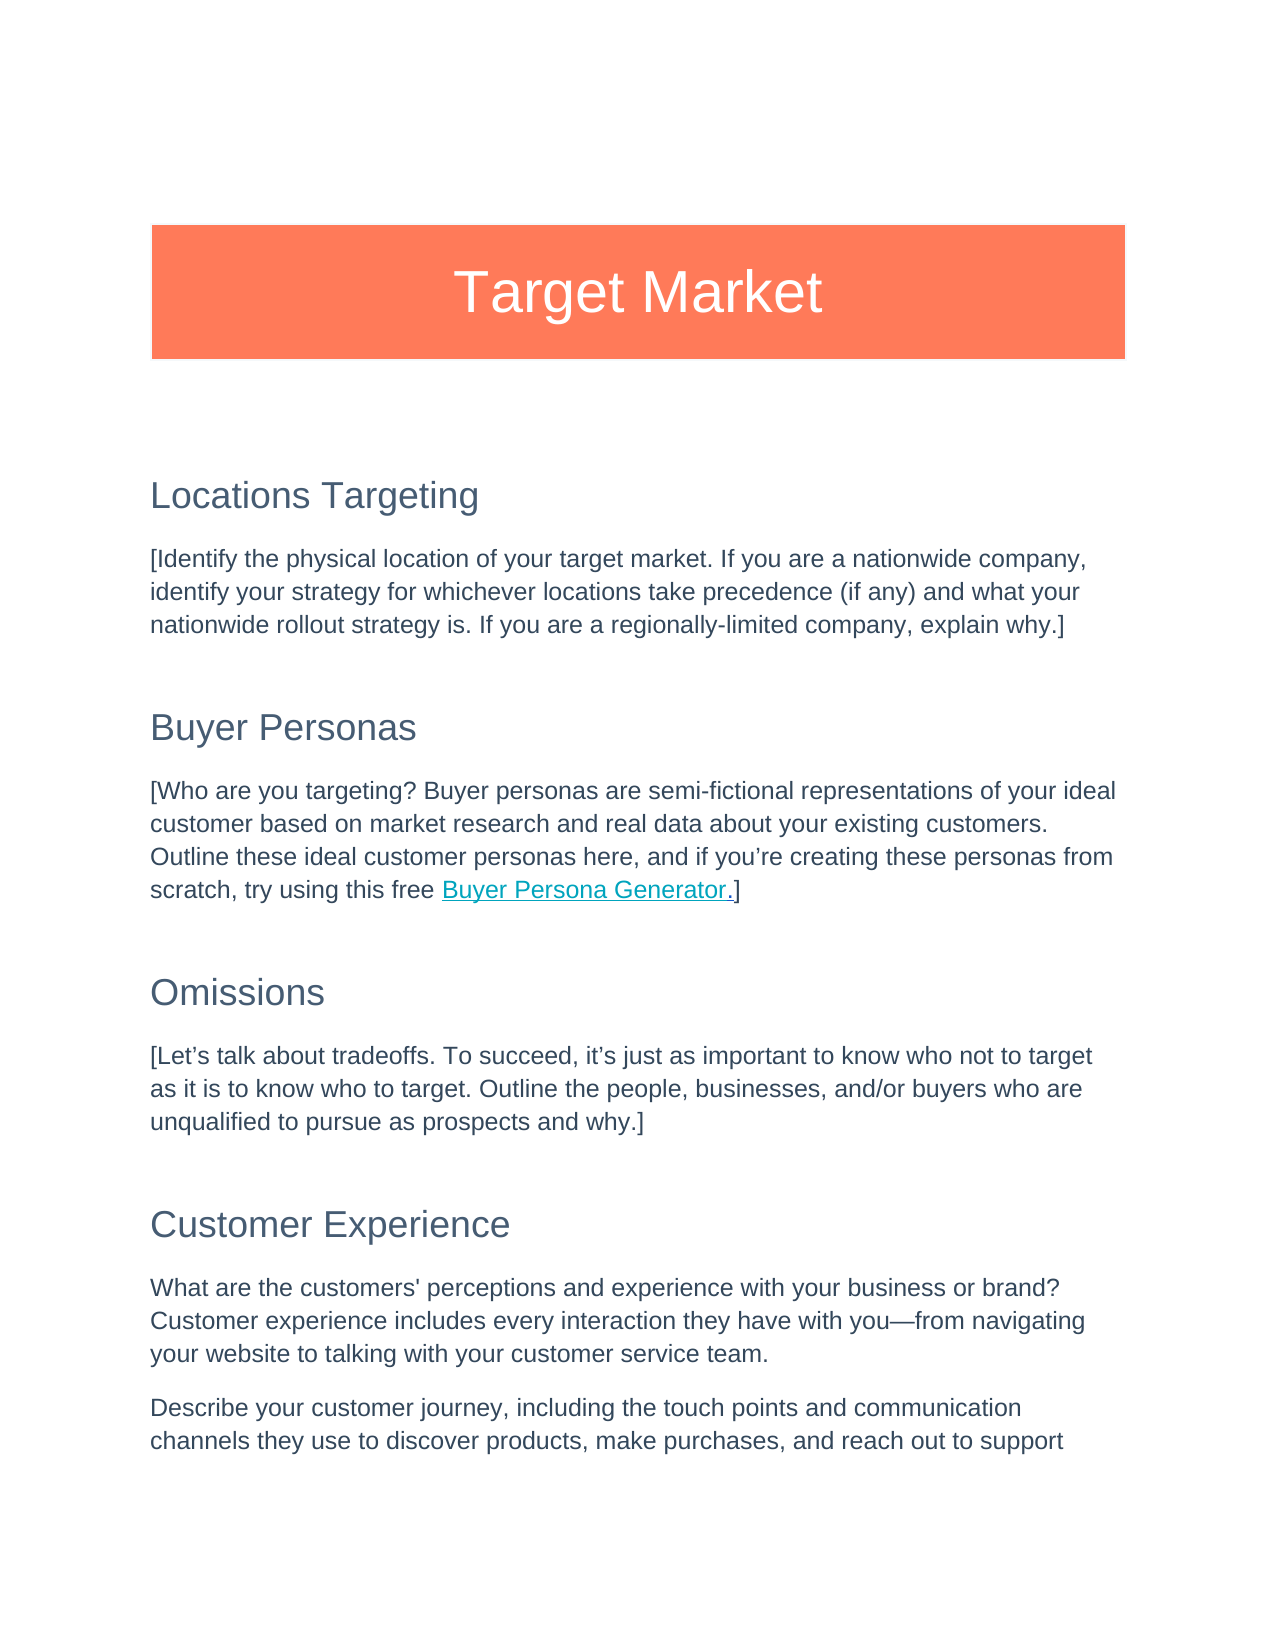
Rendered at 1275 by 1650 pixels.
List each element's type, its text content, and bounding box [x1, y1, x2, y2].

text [150, 1393, 1125, 1454]
subtitle Buyer Personas [150, 705, 1125, 748]
text [Who are you targeting? Buyer personas are semi-fictional representations of your ideal customer based on market research and real data about your existing customers. Outline these ideal customer personas here, and if you’re creating these personas from scratch, try using this free Buyer Persona Generator.] [150, 776, 1125, 903]
text [Let’s talk about tradeoffs. To succeed, it’s just as important to know who not to target as it is to know who to target. Outline the people, businesses, and/or buyers who are unqualified to pursue as prospects and why.] [150, 1041, 1125, 1136]
text [Identify the physical location of your target market. If you are a nationwide company, identify your strategy for whichever locations take precedence (if any) and what your nationwide rollout strategy is. If you are a regionally-limited company, explain why.] [150, 544, 1125, 638]
subtitle Customer Experience [150, 1202, 1125, 1245]
subtitle Locations Targeting [150, 473, 1125, 516]
subtitle Omissions [150, 970, 1125, 1013]
text What are the customers' perceptions and experience with your business or brand? Customer experience includes every interaction they have with you—from navigating your website to talking with your customer service team. [150, 1273, 1125, 1367]
table_header Target Market [152, 225, 1125, 359]
